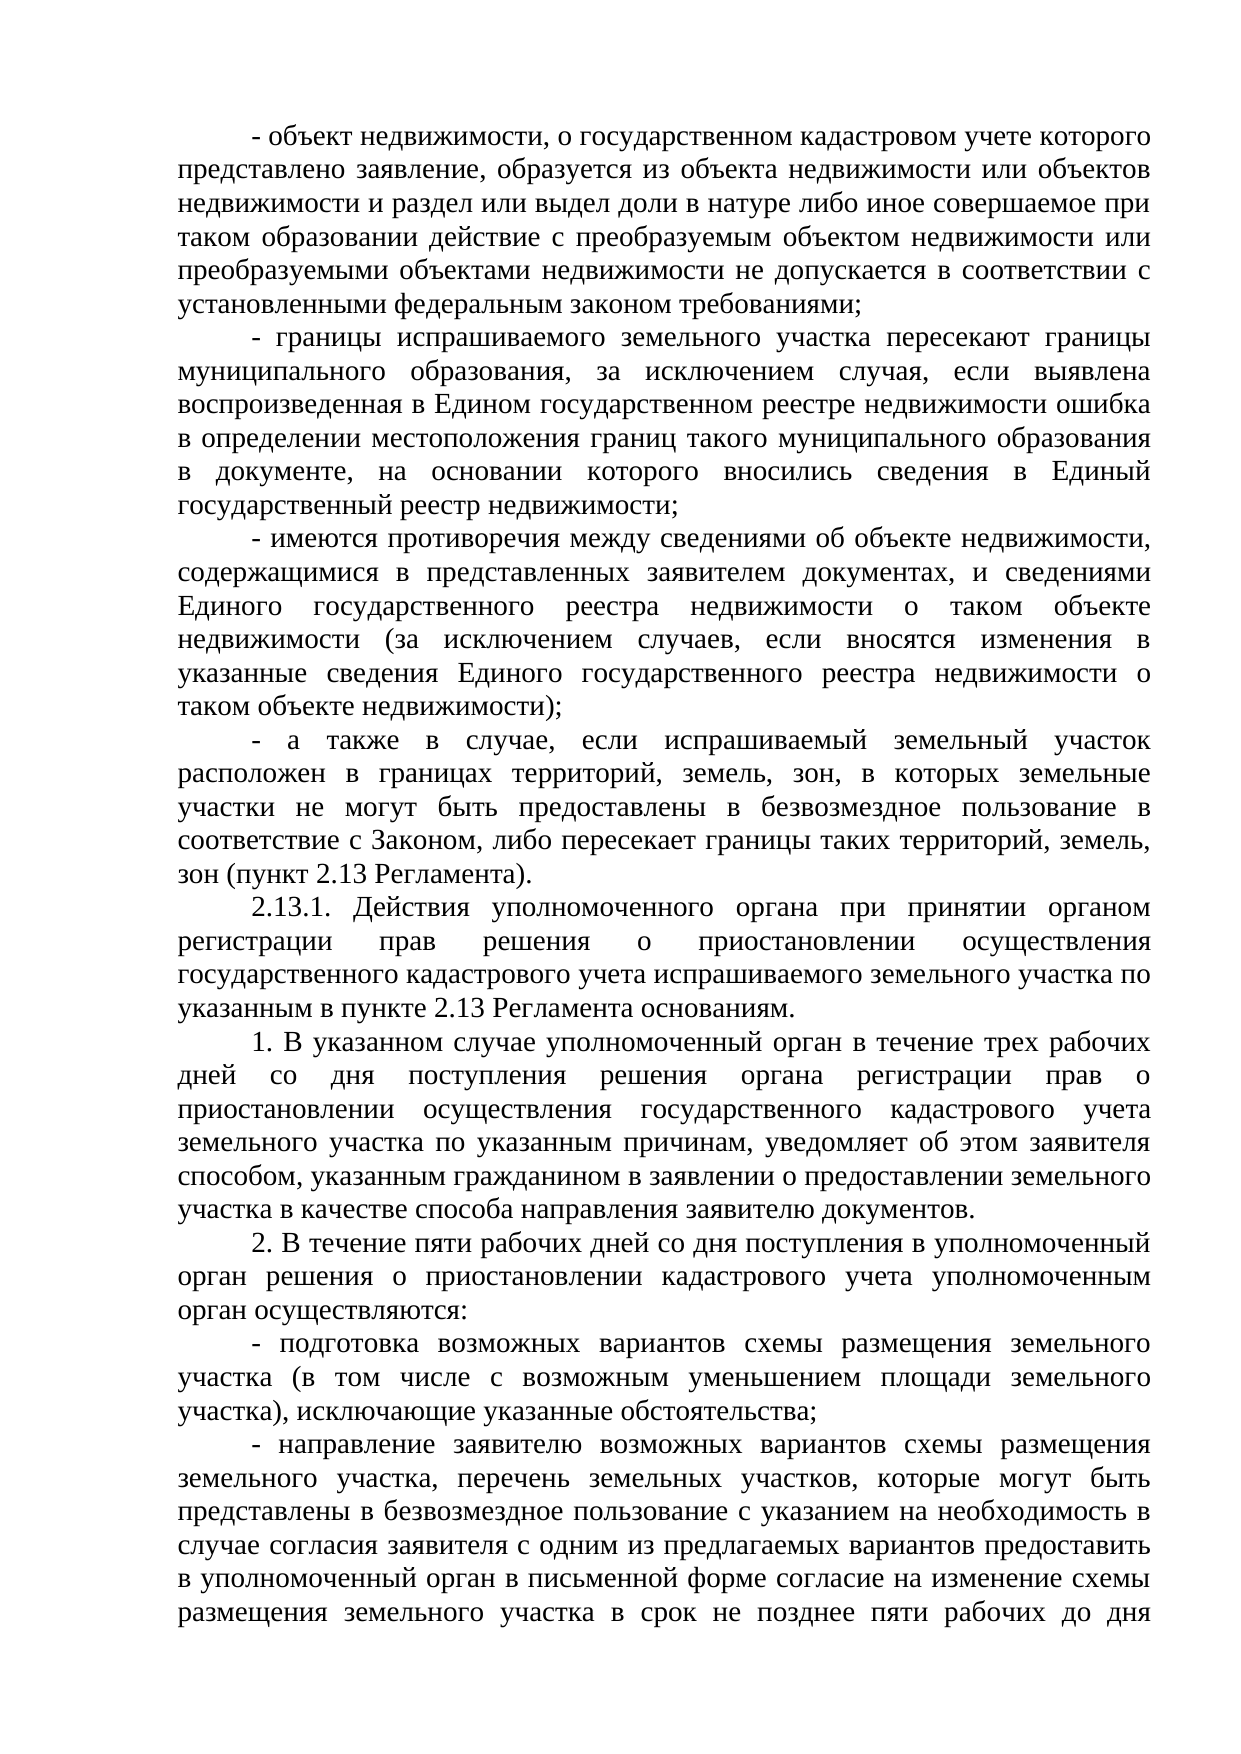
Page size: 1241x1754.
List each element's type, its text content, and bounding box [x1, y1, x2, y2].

text 1. В указанном случае уполномоченный орган в течение трех рабочих дней со дня поступления решения органа регистрации прав о приостановлении осуществления государственного кадастрового учета земельного участка по указанным причинам, уведомляет об этом заявителя способом, указанным гражданином в заявлении о предоставлении земельного участка в качестве способа направления заявителю документов. [177, 1024, 1152, 1225]
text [177, 1426, 1152, 1627]
text - объект недвижимости, о государственном кадастровом учете которого представлено заявление, образуется из объекта недвижимости или объектов недвижимости и раздел или выдел доли в натуре либо иное совершаемое при таком образовании действие с преобразуемым объектом недвижимости или преобразуемыми объектами недвижимости не допускается в соответствии с установленными федеральным законом требованиями; [177, 118, 1152, 319]
text 2. В течение пяти рабочих дней со дня поступления в уполномоченный орган решения о приостановлении кадастрового учета уполномоченным орган осуществляются: [177, 1225, 1152, 1326]
text - подготовка возможных вариантов схемы размещения земельного участка (в том числе с возможным уменьшением площади земельного участка), исключающие указанные обстоятельства; [177, 1326, 1152, 1426]
text - а также в случае, если испрашиваемый земельный участок расположен в границах территорий, земель, зон, в которых земельные участки не могут быть предоставлены в безвозмездное пользование в соответствие с Законом, либо пересекает границы таких территорий, земель, зон (пункт 2.13 Регламента). [177, 722, 1152, 889]
text 2.13.1. Действия уполномоченного органа при принятии органом регистрации прав решения о приостановлении осуществления государственного кадастрового учета испрашиваемого земельного участка по указанным в пункте 2.13 Регламента основаниям. [177, 889, 1152, 1024]
text - границы испрашиваемого земельного участка пересекают границы муниципального образования, за исключением случая, если выявлена воспроизведенная в Едином государственном реестре недвижимости ошибка в определении местоположения границ такого муниципального образования в документе, на основании которого вносились сведения в Единый государственный реестр недвижимости; [177, 319, 1152, 521]
text - имеются противоречия между сведениями об объекте недвижимости, содержащимися в представленных заявителем документах, и сведениями Единого государственного реестра недвижимости о таком объекте недвижимости (за исключением случаев, если вносятся изменения в указанные сведения Единого государственного реестра недвижимости о таком объекте недвижимости); [177, 521, 1152, 722]
